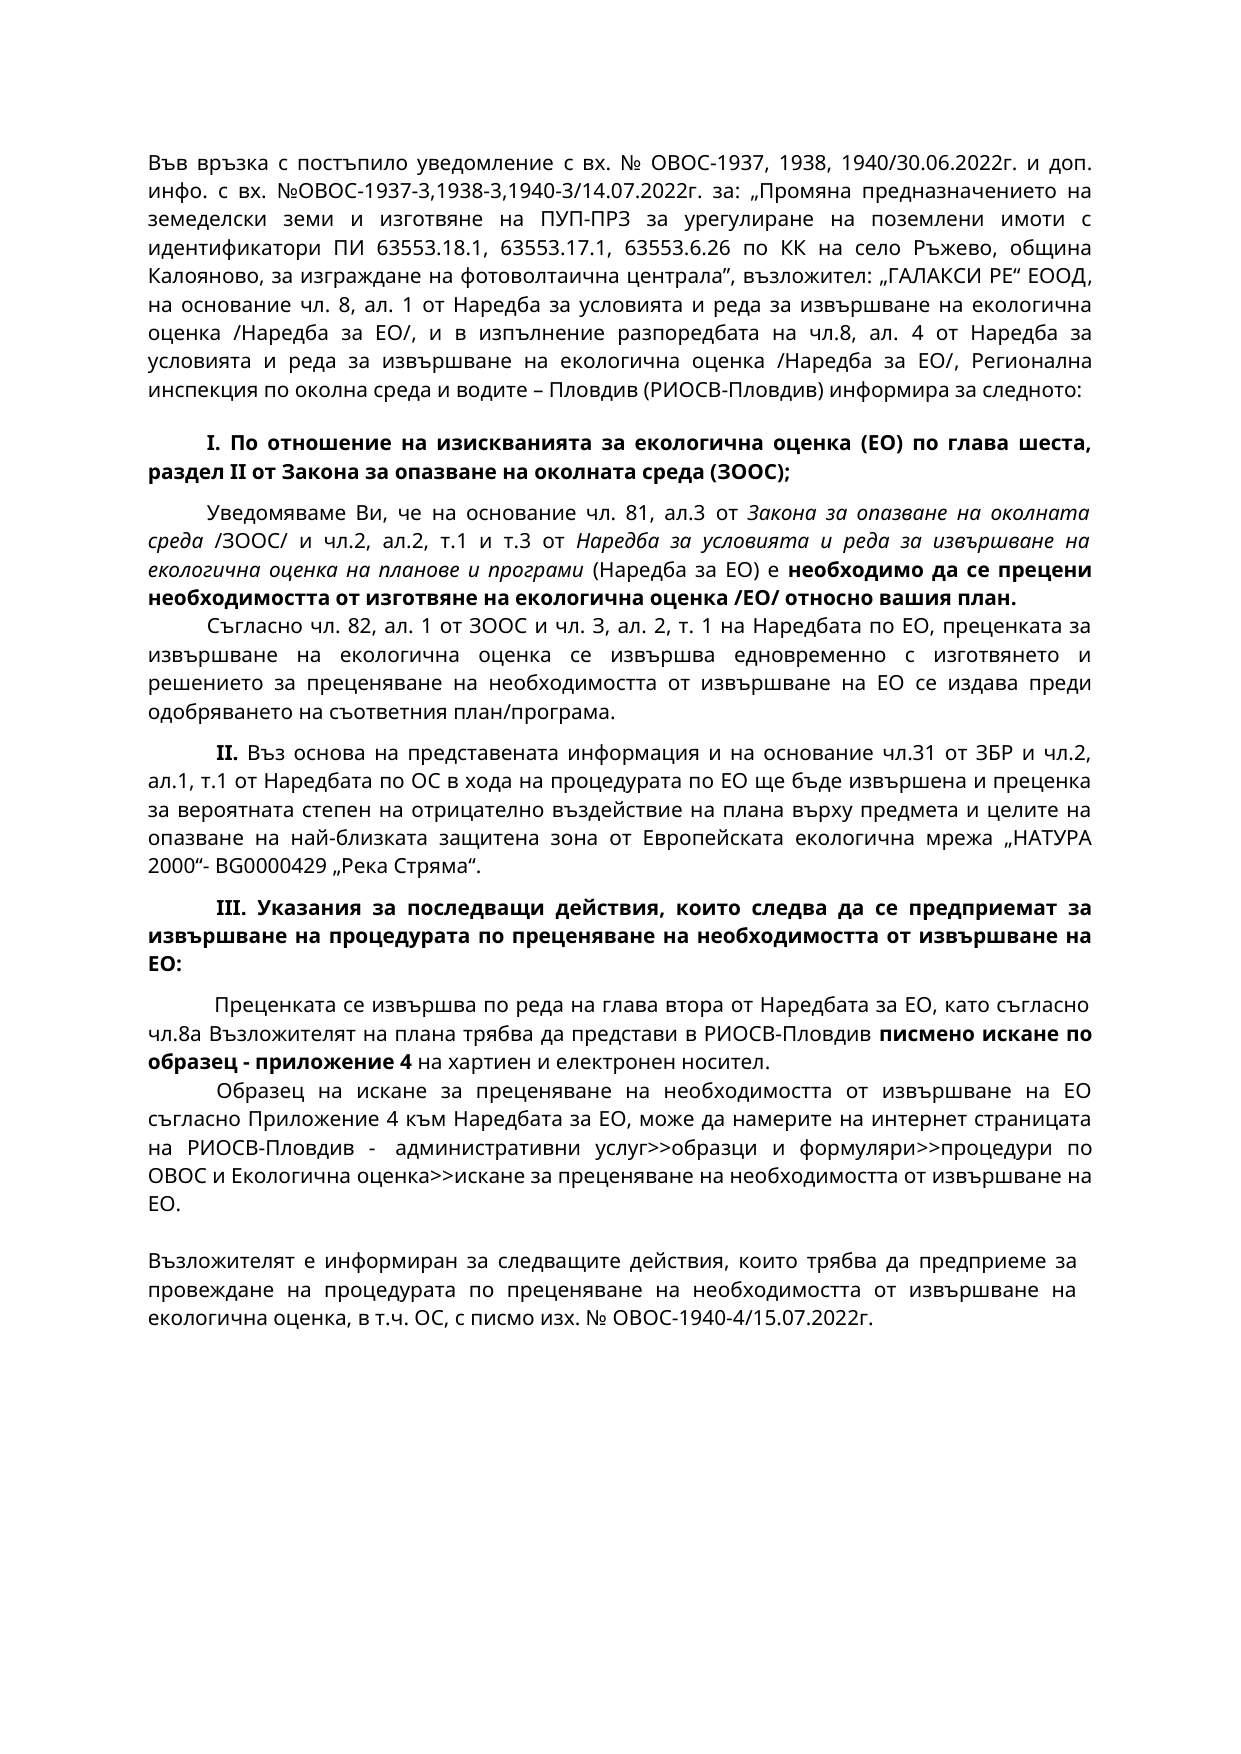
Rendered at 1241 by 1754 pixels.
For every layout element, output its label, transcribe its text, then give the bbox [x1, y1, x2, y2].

text Във връзка с постъпило уведомление с вх. № ОВОС-1937, 1938, 1940/30.06.2022г. и доп. инфо. с вх. №ОВОС-1937-3,1938-3,1940-3/14.07.2022г. за: „Промяна предназначението на земеделски земи и изготвяне на ПУП-ПРЗ за урегулиране на поземлени имоти с идентификатори ПИ 63553.18.1, 63553.17.1, 63553.6.26 по КК на село Ръжево, община Калояново, за изграждане на фотоволтаична централа”, възложител: „ГАЛАКСИ РЕ“ ЕООД, на основание чл. 8, ал. 1 от Наредба за условията и реда за извършване на екологична оценка /Наредба за ЕО/, и в изпълнение разпоредбата на чл.8, ал. 4 от Наредба за условията и реда за извършване на екологична оценка /Наредба за ЕО/, Регионална инспекция по околна среда и водите – Пловдив (РИОСВ-Пловдив) информира за следното: [148, 148, 1093, 403]
text І. По отношение на изискванията за екологична оценка (ЕО) по глава шеста, раздел II от Закона за опазване на околната среда (ЗООС); [148, 428, 1093, 485]
text Възложителят е информиран за следващите действия, които трябва да предприеме за провеждане на процедурата по преценяване на необходимостта от извършване на екологична оценка, в т.ч. ОС, с писмо изх. № ОВОС-1940-4/15.07.2022г. [148, 1246, 1078, 1332]
text Образец на искане за преценяване на необходимостта от извършване на ЕО съгласно Приложение 4 към Наредбата за ЕО, може да намерите на интернет страницата на РИОСВ-Пловдив - административни услуг>>образци и формуляри>>процедури по ОВОС и Екологична оценка>>искане за преценяване на необходимостта от извършване на ЕО. [148, 1076, 1093, 1218]
text ІІІ. Указания за последващи действия, които следва да се предприемат за извършване на процедурата по преценяване на необходимостта от извършване на ЕО: [148, 893, 1093, 978]
text ІІ. Въз основа на представената информация и на основание чл.31 от ЗБР и чл.2, ал.1, т.1 от Наредбата по ОС в хода на процедурата по ЕО ще бъде извършена и преценка за вероятната степен на отрицателно въздействие на плана върху предмета и целите на опазване на най-близката защитена зона от Европейската екологична мрежа „НАТУРА 2000“- BG0000429 „Река Стряма“. [148, 738, 1093, 880]
text Преценката се извършва по реда на глава втора от Наредбата за ЕО, като съгласно чл.8а Възложителят на плана трябва да представи в РИОСВ-Пловдив писмено искане по образец - приложение 4 на хартиен и електронен носител. [148, 990, 1093, 1076]
text Уведомяваме Ви, че на основание чл. 81, ал.3 от Закона за опазване на околната среда /ЗООС/ и чл.2, ал.2, т.1 и т.3 от Наредба за условията и реда за извършване на екологична оценка на планове и програми (Наредба за ЕО) е необходимо да се прецени необходимостта от изготвяне на екологична оценка /ЕО/ относно вашия план. [148, 498, 1093, 612]
text Съгласно чл. 82, ал. 1 от ЗООС и чл. З, ал. 2, т. 1 на Наредбата по ЕО, преценката за извършване на екологична оценка се извършва едновременно с изготвянето и решението за преценяване на необходимостта от извършване на ЕО се издава преди одобряването на съответния план/програма. [148, 612, 1093, 725]
